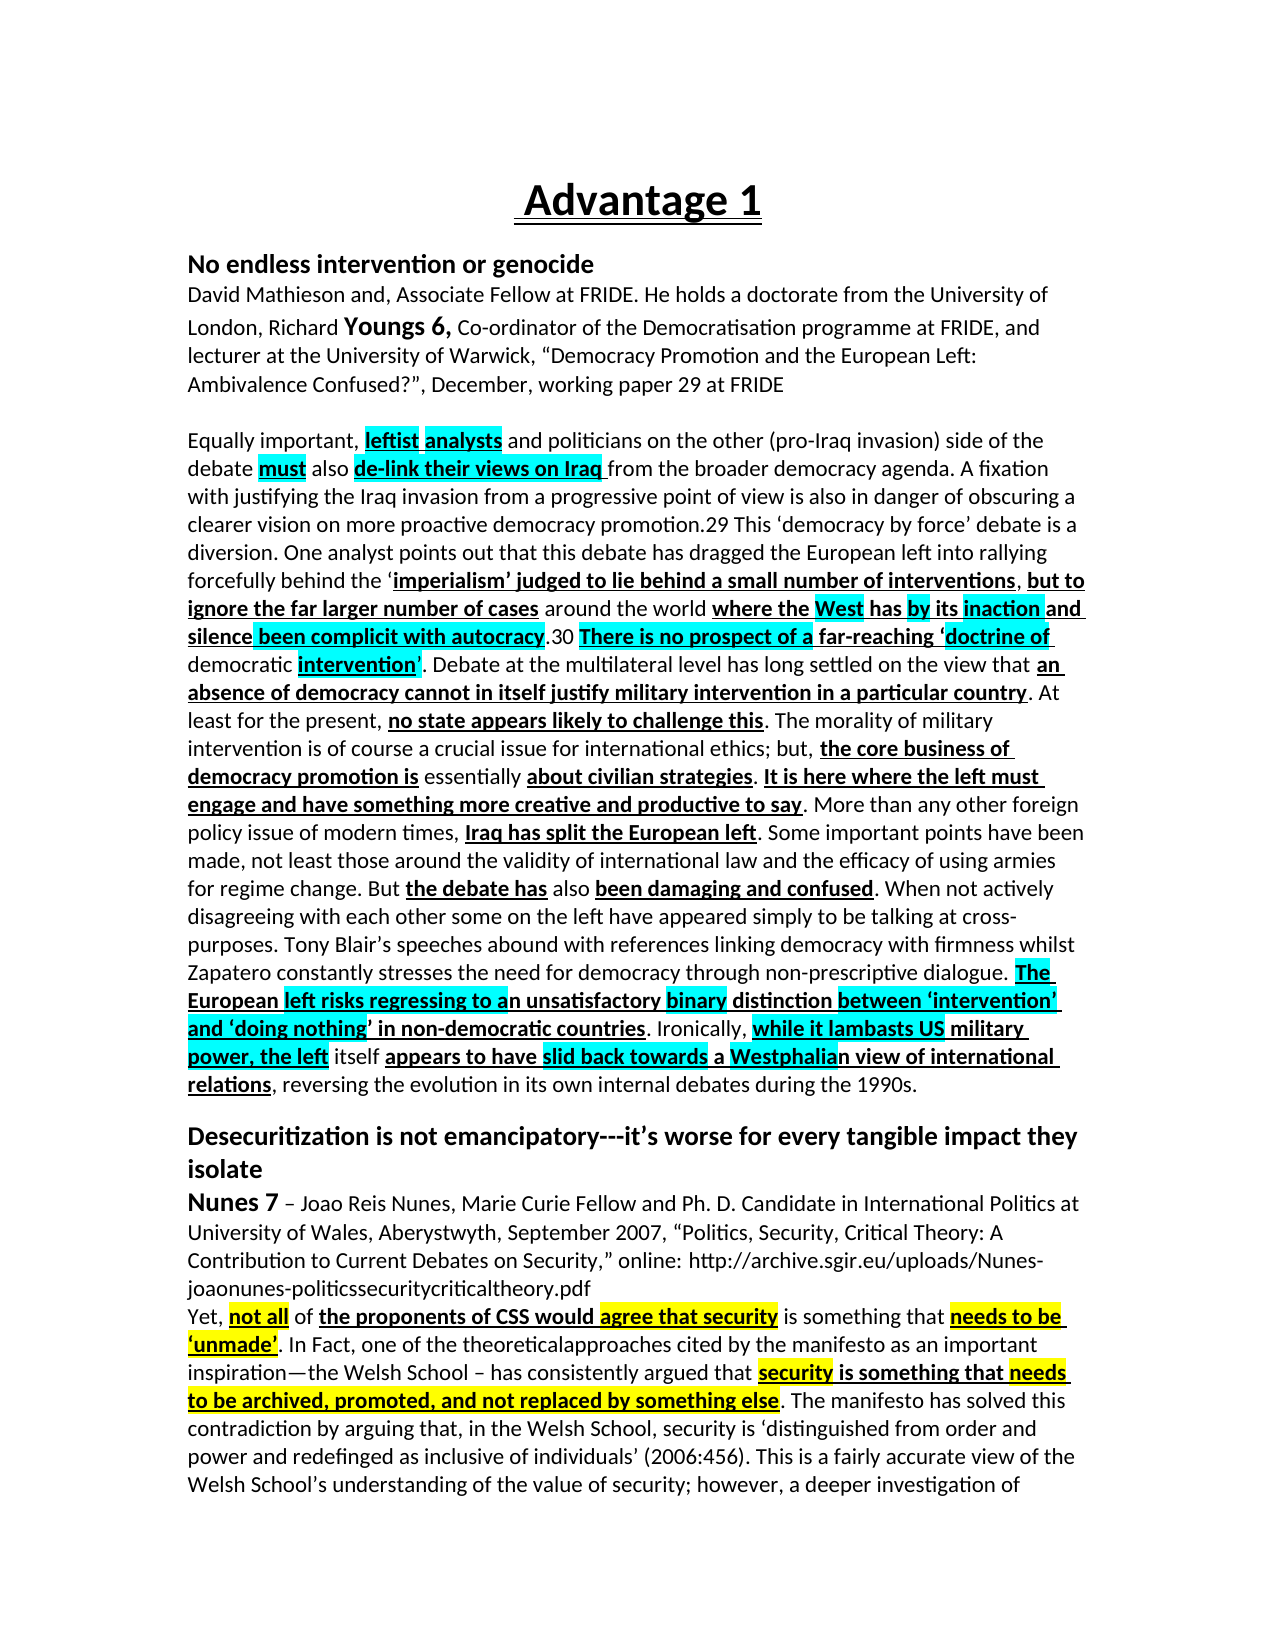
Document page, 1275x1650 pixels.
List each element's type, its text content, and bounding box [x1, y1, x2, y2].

subtitle Advantage 1 [187, 171, 1087, 227]
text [187, 1302, 1087, 1498]
subtitle No endless intervention or genocide [187, 248, 1087, 281]
subtitle Desecuritization is not emancipatory---it’s worse for every tangible impact they isolate [187, 1119, 1087, 1185]
text Nunes 7 – Joao Reis Nunes, Marie Curie Fellow and Ph. D. Candidate in International Politics at University of Wales, Aberystwyth, September 2007, “Politics, Security, Critical Theory: A Contribution to Current Debates on Security,” online: http://archive.sgir.eu/uploads/Nunes-joaonunes-politicssecuritycriticaltheory.pdf [187, 1185, 1087, 1302]
text David Mathieson and, Associate Fellow at FRIDE. He holds a doctorate from the University of London, Richard Youngs 6, Co-ordinator of the Democratisation programme at FRIDE, and lecturer at the University of Warwick, “Democracy Promotion and the European Left: Ambivalence Confused?”, December, working paper 29 at FRIDE [187, 281, 1087, 398]
text Equally important, leftist analysts and politicians on the other (pro-Iraq invasion) side of the debate must also de-link their views on Iraq from the broader democracy agenda. A fixation with justifying the Iraq invasion from a progressive point of view is also in danger of obscuring a clearer vision on more proactive democracy promotion.29 This ‘democracy by force’ debate is a diversion. One analyst points out that this debate has dragged the European left into rallying forcefully behind the ‘imperialism’ judged to lie behind a small number of interventions, but to ignore the far larger number of cases around the world where the West has by its inaction and silence been complicit with autocracy.30 There is no prospect of a far-reaching ‘doctrine of democratic intervention’. Debate at the multilateral level has long settled on the view that an absence of democracy cannot in itself justify military intervention in a particular country. At least for the present, no state appears likely to challenge this. The morality of military intervention is of course a crucial issue for international ethics; but, the core business of democracy promotion is essentially about civilian strategies. It is here where the left must engage and have something more creative and productive to say. More than any other foreign policy issue of modern times, Iraq has split the European left. Some important points have been made, not least those around the validity of international law and the efficacy of using armies for regime change. But the debate has also been damaging and confused. When not actively disagreeing with each other some on the left have appeared simply to be talking at cross-purposes. Tony Blair’s speeches abound with references linking democracy with firmness whilst Zapatero constantly stresses the need for democracy through non-prescriptive dialogue. The European left risks regressing to an unsatisfactory binary distinction between ‘intervention’ and ‘doing nothing’ in non-democratic countries. Ironically, while it lambasts US military power, the left itself appears to have slid back towards a Westphalian view of international relations, reversing the evolution in its own internal debates during the 1990s. [187, 426, 1087, 1098]
